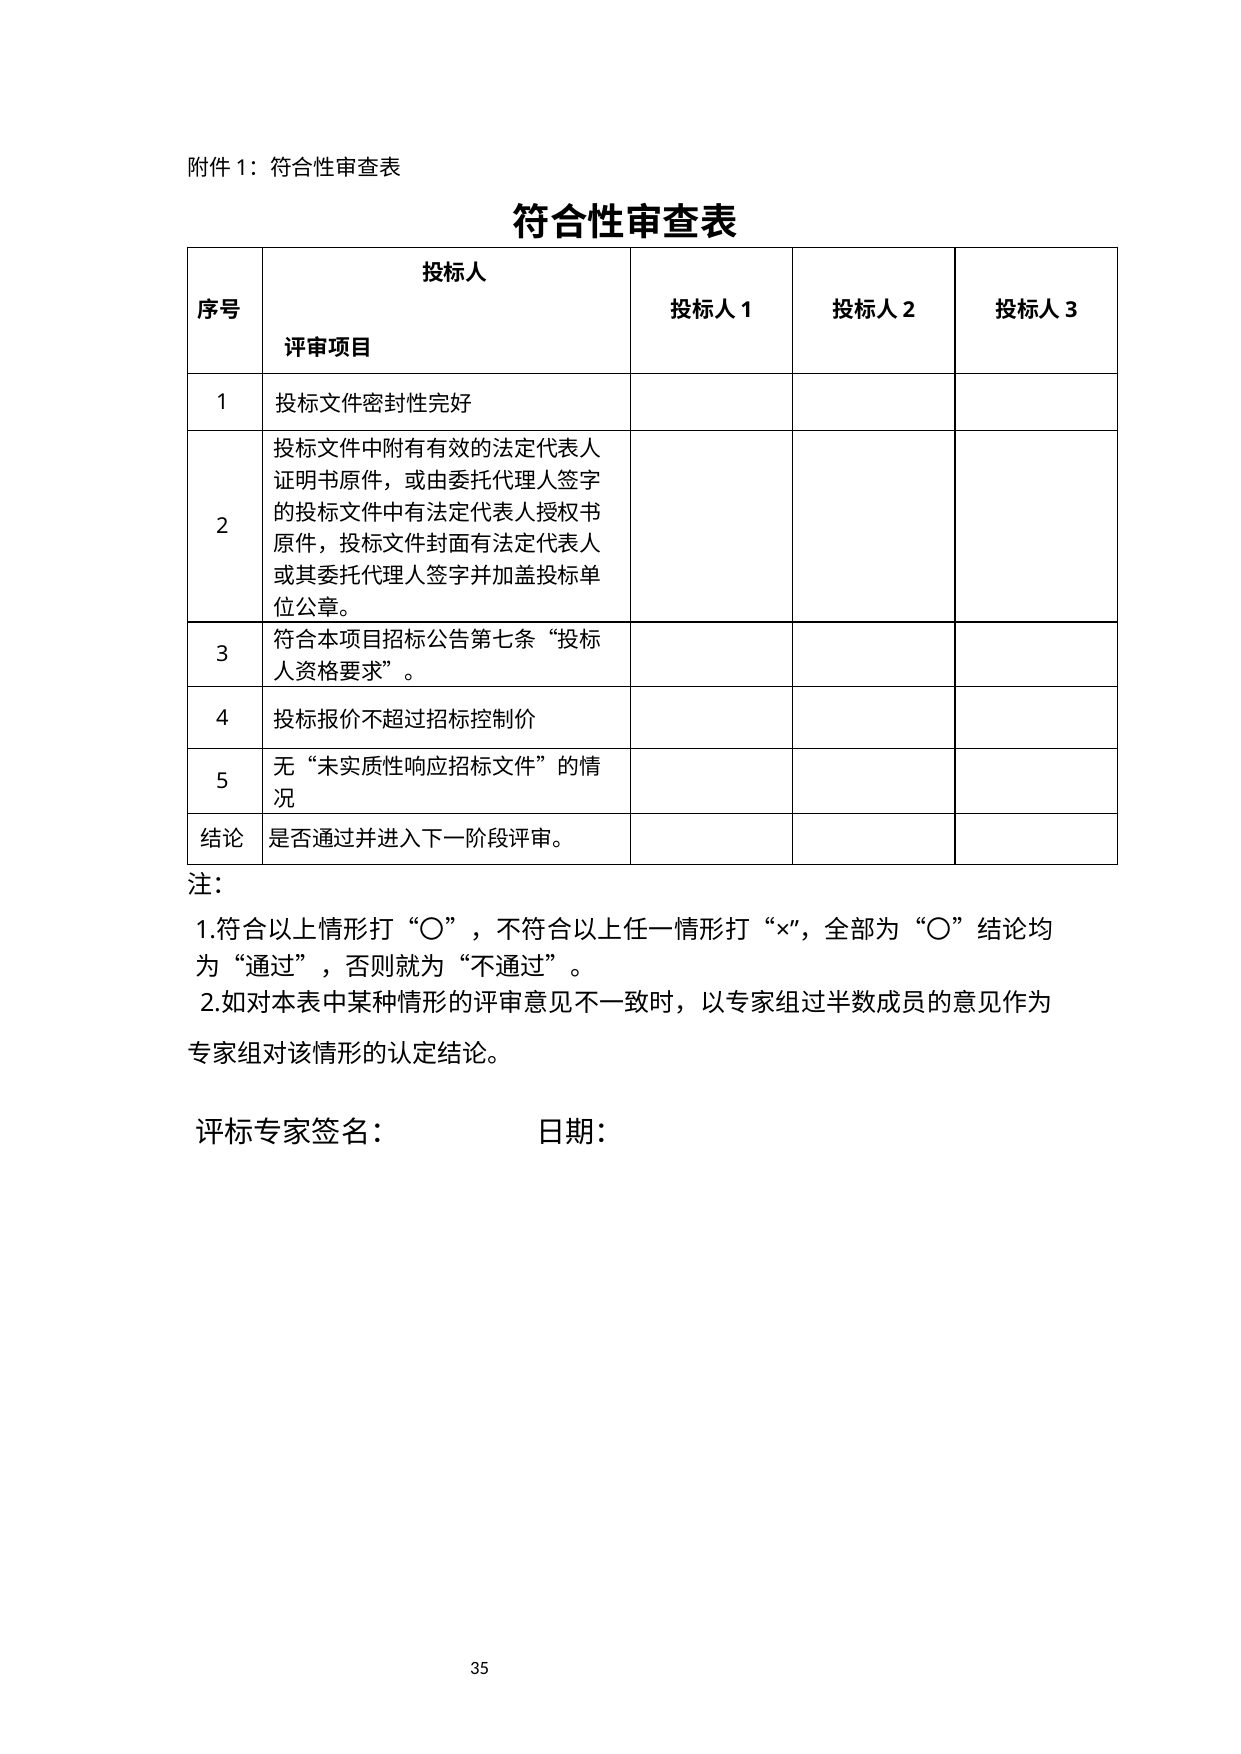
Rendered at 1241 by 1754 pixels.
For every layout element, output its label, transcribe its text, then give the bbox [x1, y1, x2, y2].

table_cell 投标报价不超过招标控制价 [263, 687, 630, 748]
table_header 投标人 评审项目 [263, 248, 630, 373]
text 附件1：符合性审查表 [187, 150, 1053, 182]
table_header 投标人2 [793, 248, 954, 373]
text 1.符合以上情形打“〇”，不符合以上任一情形打“×”，全部为“〇”结论均为“通过”，否则就为“不通过”。 [195, 910, 1053, 982]
table_cell [956, 749, 1117, 812]
table_cell [793, 374, 954, 430]
table_cell 是否通过并进入下一阶段评审。 [263, 814, 630, 863]
table_header 序号 [188, 248, 262, 373]
table_cell 1 [188, 374, 262, 430]
table_cell [631, 687, 792, 748]
table_cell [793, 431, 954, 621]
table_cell [631, 814, 792, 863]
table_cell [956, 687, 1117, 748]
table_cell [631, 374, 792, 430]
table_cell 无“未实质性响应招标文件”的情况 [263, 749, 630, 812]
table_header 投标人1 [631, 248, 792, 373]
table_cell [956, 814, 1117, 863]
table_cell 5 [188, 749, 262, 812]
table_cell 结论 [188, 814, 262, 863]
table_cell 3 [188, 623, 262, 686]
table_cell 4 [188, 687, 262, 748]
text 评标专家签名： 日期： [195, 1108, 1053, 1151]
table_cell [793, 687, 954, 748]
table_cell [631, 431, 792, 621]
text 2.如对本表中某种情形的评审意见不一致时，以专家组过半数成员的意见作为专家组对该情形的认定结论。 [187, 982, 1053, 1071]
table_cell [793, 749, 954, 812]
table_header 投标人3 [956, 248, 1117, 373]
table_cell 投标文件中附有有效的法定代表人证明书原件，或由委托代理人签字的投标文件中有法定代表人授权书原件，投标文件封面有法定代表人或其委托代理人签字并加盖投标单位公章。 [263, 431, 630, 621]
table_cell [956, 374, 1117, 430]
text 符合性审查表 [187, 192, 1053, 247]
table_cell [631, 749, 792, 812]
table_cell [956, 623, 1117, 686]
table_cell 2 [188, 431, 262, 621]
text 注： [187, 865, 1053, 901]
table_cell [631, 623, 792, 686]
table_cell [793, 623, 954, 686]
table_cell 投标文件密封性完好 [263, 374, 630, 430]
table_cell [793, 814, 954, 863]
table_cell 符合本项目招标公告第七条“投标人资格要求”。 [263, 623, 630, 686]
table_cell [956, 431, 1117, 621]
